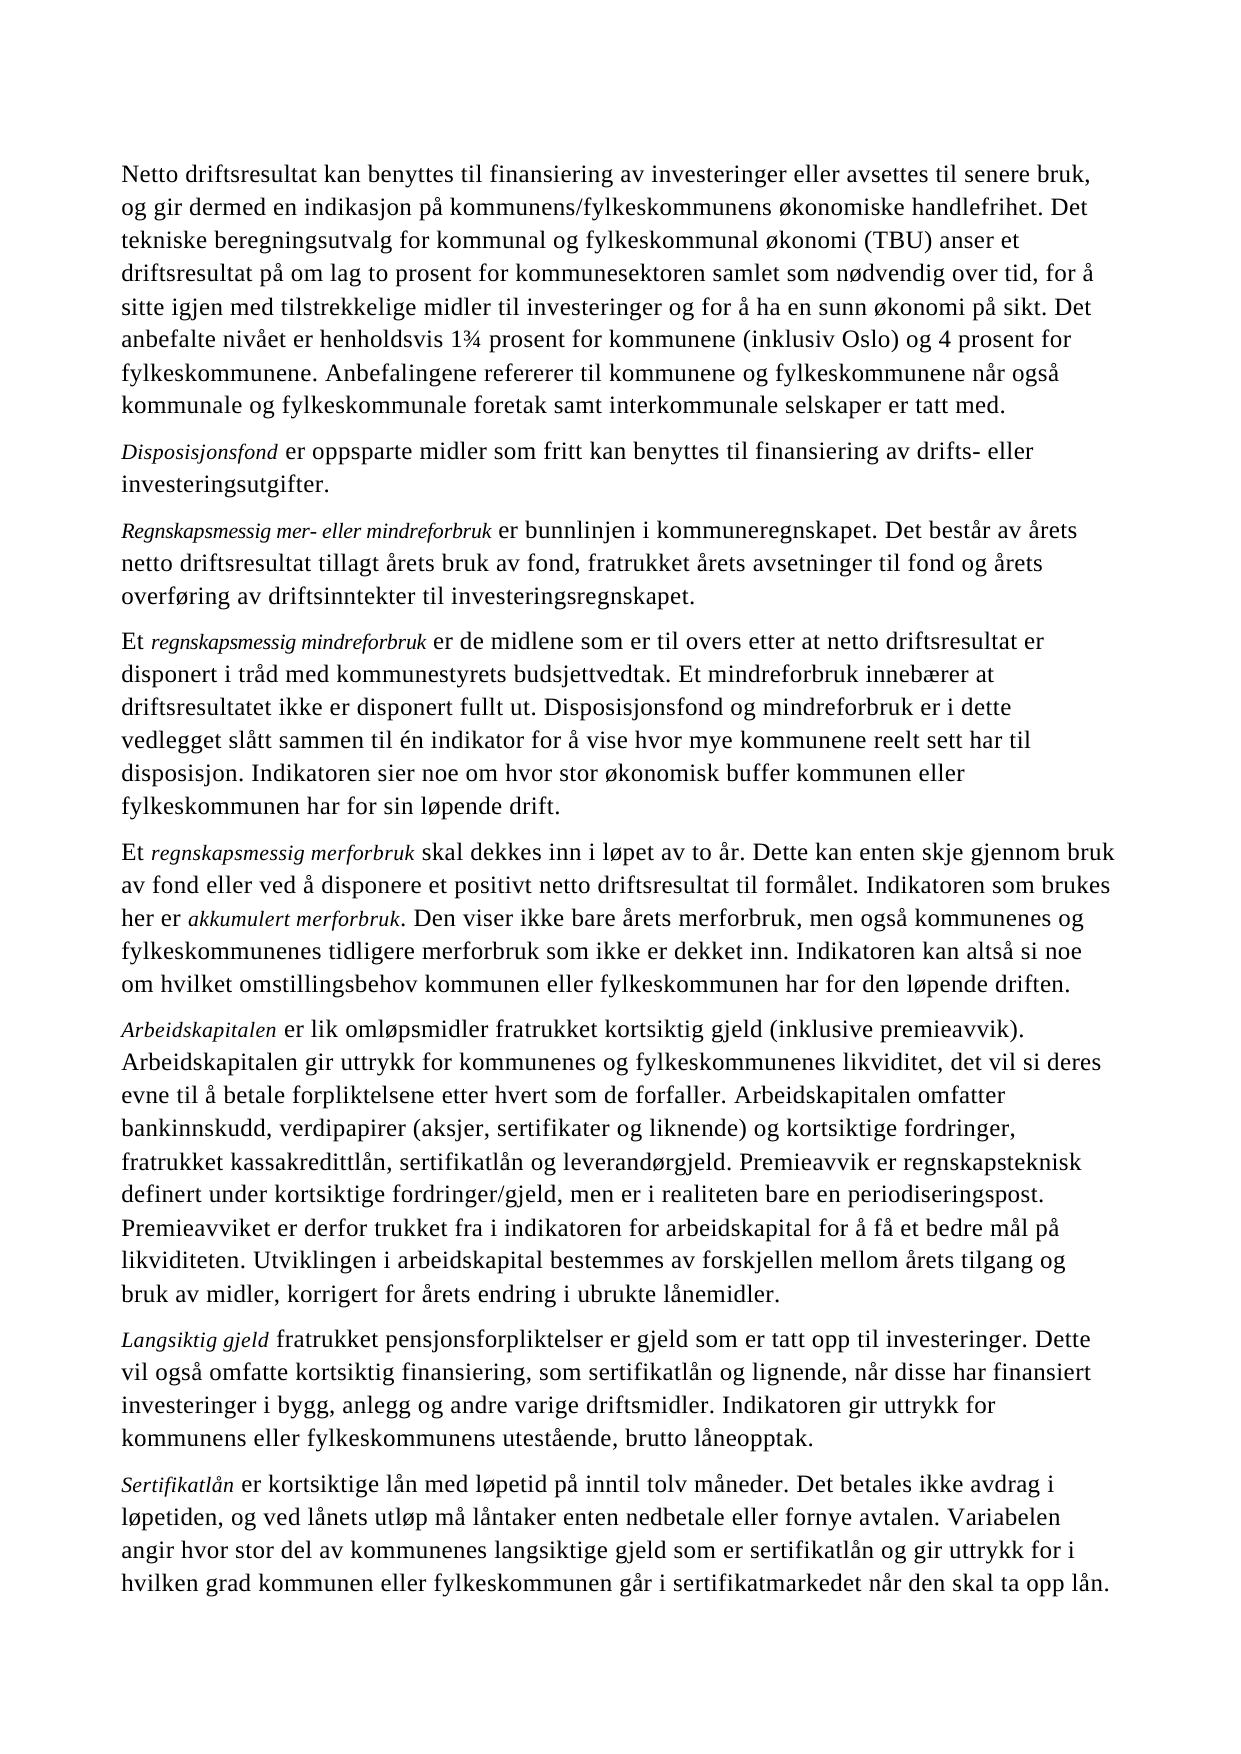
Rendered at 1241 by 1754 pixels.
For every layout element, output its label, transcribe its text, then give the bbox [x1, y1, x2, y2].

text Et regnskapsmessig mindreforbruk er de midlene som er til overs etter at netto driftsresultat er disponert i tråd med kommunestyrets budsjettvedtak. Et mindreforbruk innebærer at driftsresultatet ikke er disponert fullt ut. Disposisjonsfond og mindreforbruk er i dette vedlegget slått sammen til én indikator for å vise hvor mye kommunene reelt sett har til disposisjon. Indikatoren sier noe om hvor stor økonomisk buffer kommunen eller fylkeskommunen har for sin løpende drift. [121, 626, 1119, 820]
text Disposisjonsfond er oppsparte midler som fritt kan benyttes til finansiering av drifts- eller investeringsutgifter. [121, 436, 1119, 498]
text Langsiktig gjeld fratrukket pensjonsforpliktelser er gjeld som er tatt opp til investeringer. Dette vil også omfatte kortsiktig finansiering, som sertifikatlån og lignende, når disse har finansiert investeringer i bygg, anlegg og andre varige driftsmidler. Indikatoren gir uttrykk for kommunens eller fylkeskommunens utestående, brutto låneopptak. [121, 1324, 1119, 1452]
text Arbeidskapitalen er lik omløpsmidler fratrukket kortsiktig gjeld (inklusive premieavvik). Arbeidskapitalen gir uttrykk for kommunenes og fylkeskommunenes likviditet, det vil si deres evne til å betale forpliktelsene etter hvert som de forfaller. Arbeidskapitalen omfatter bankinnskudd, verdipapirer (aksjer, sertifikater og liknende) og kortsiktige fordringer, fratrukket kassakredittlån, sertifikatlån og leverandørgjeld. Premieavvik er regnskapsteknisk definert under kortsiktige fordringer/gjeld, men er i realiteten bare en periodiseringspost. Premieavviket er derfor trukket fra i indikatoren for arbeidskapital for å få et bedre mål på likviditeten. Utviklingen i arbeidskapital bestemmes av forskjellen mellom årets tilgang og bruk av midler, korrigert for årets endring i ubrukte lånemidler. [121, 1014, 1119, 1307]
text Regnskapsmessig mer- eller mindreforbruk er bunnlinjen i kommuneregnskapet. Det består av årets netto driftsresultat tillagt årets bruk av fond, fratrukket årets avsetninger til fond og årets overføring av driftsinntekter til investeringsregnskapet. [121, 515, 1119, 609]
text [121, 1469, 1119, 1597]
text Netto driftsresultat kan benyttes til finansiering av investeringer eller avsettes til senere bruk, og gir dermed en indikasjon på kommunens/fylkeskommunens økonomiske handlefrihet. Det tekniske beregningsutvalg for kommunal og fylkeskommunal økonomi (TBU) anser et driftsresultat på om lag to prosent for kommunesektoren samlet som nødvendig over tid, for å sitte igjen med tilstrekkelige midler til investeringer og for å ha en sunn økonomi på sikt. Det anbefalte nivået er henholdsvis 1¾ prosent for kommunene (inklusiv Oslo) og 4 prosent for fylkeskommunene. Anbefalingene refererer til kommunene og fylkeskommunene når også kommunale og fylkeskommunale foretak samt interkommunale selskaper er tatt med. [121, 159, 1119, 419]
text Et regnskapsmessig merforbruk skal dekkes inn i løpet av to år. Dette kan enten skje gjennom bruk av fond eller ved å disponere et positivt netto driftsresultat til formålet. Indikatoren som brukes her er akkumulert merforbruk. Den viser ikke bare årets merforbruk, men også kommunenes og fylkeskommunenes tidligere merforbruk som ikke er dekket inn. Indikatoren kan altså si noe om hvilket omstillingsbehov kommunen eller fylkeskommunen har for den løpende driften. [121, 837, 1119, 998]
